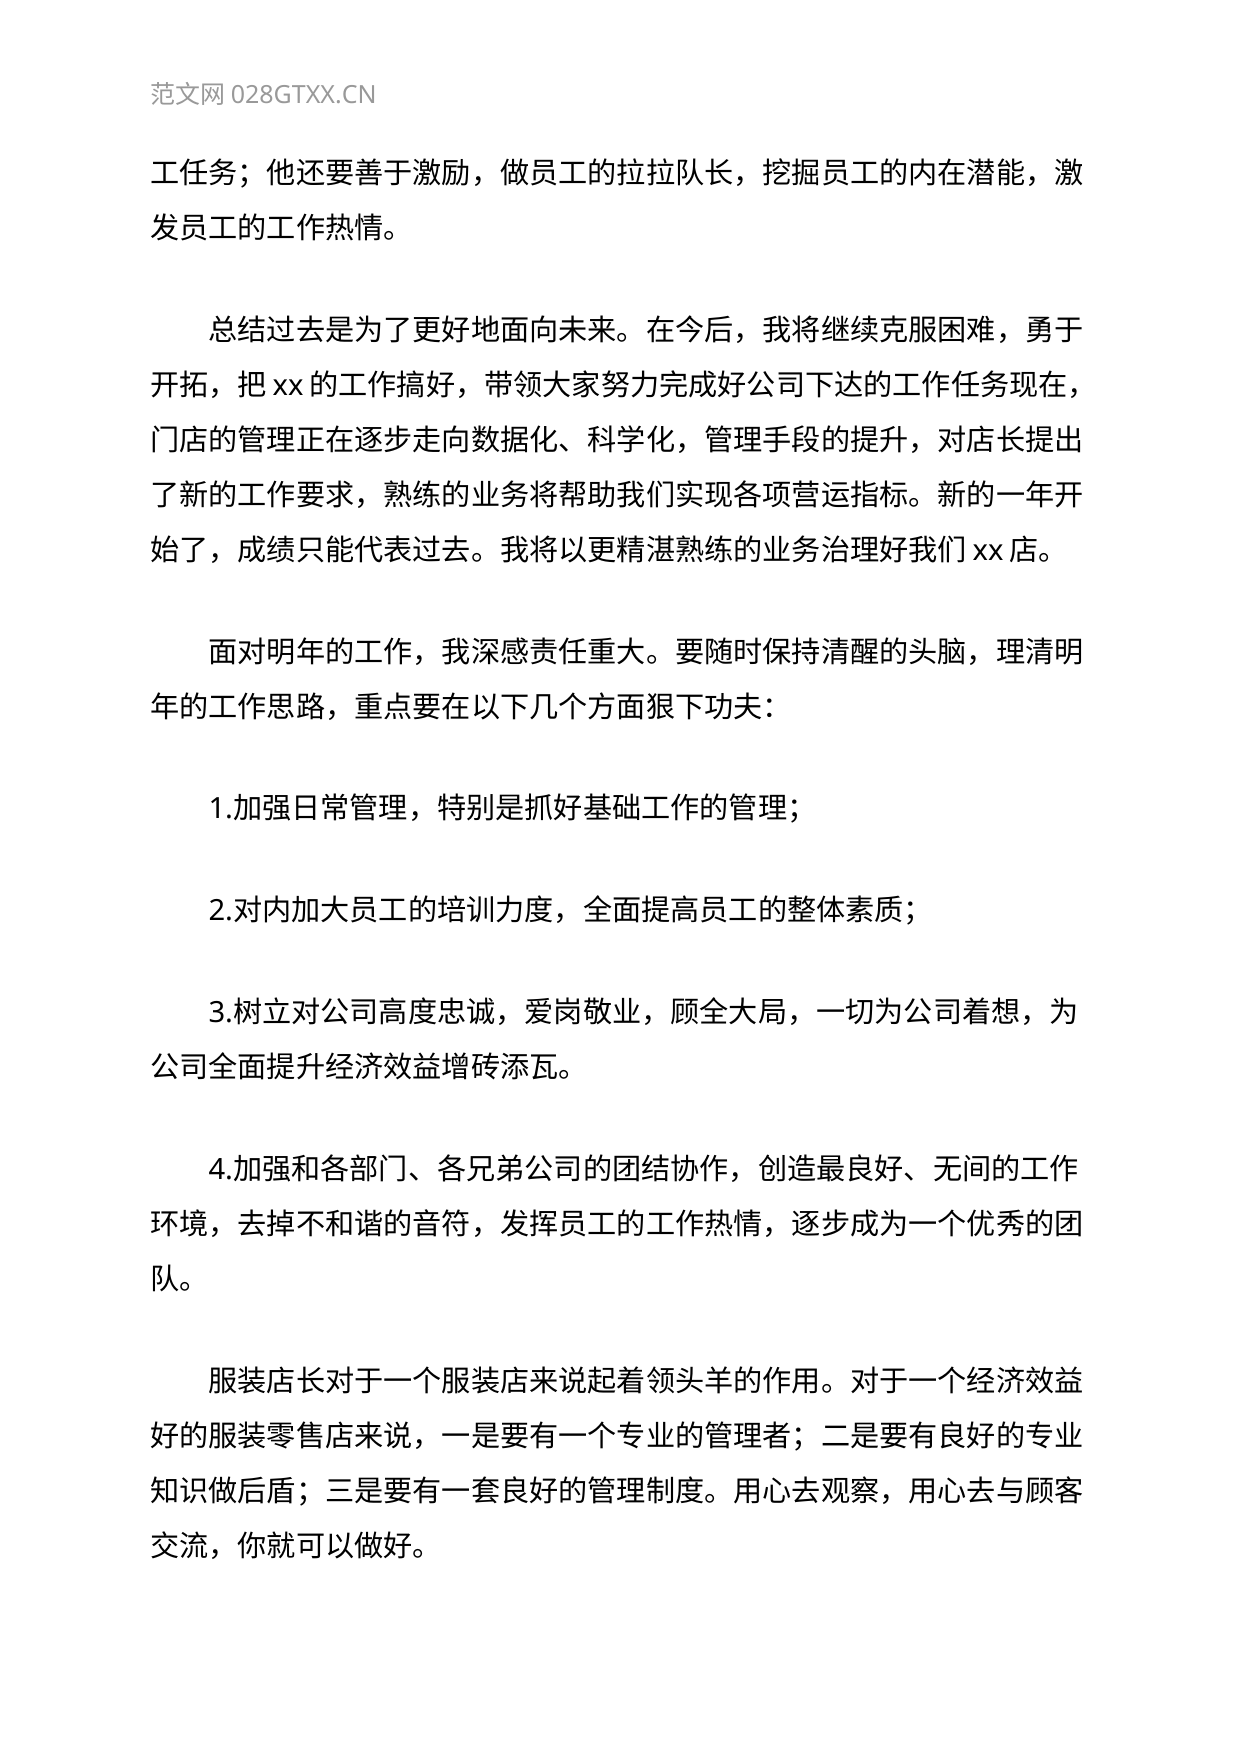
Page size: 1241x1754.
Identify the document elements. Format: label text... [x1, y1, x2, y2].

text 1.加强日常管理，特别是抓好基础工作的管理； [150, 785, 1090, 827]
text 总结过去是为了更好地面向未来。在今后，我将继续克服困难，勇于开拓，把xx的工作搞好，带领大家努力完成好公司下达的工作任务现在，门店的管理正在逐步走向数据化、科学化，管理手段的提升，对店长提出了新的工作要求，熟练的业务将帮助我们实现各项营运指标。新的一年开始了，成绩只能代表过去。我将以更精湛熟练的业务治理好我们xx店。 [150, 307, 1090, 569]
text 面对明年的工作，我深感责任重大。要随时保持清醒的头脑，理清明年的工作思路，重点要在以下几个方面狠下功夫： [150, 628, 1090, 726]
text 2.对内加大员工的培训力度，全面提高员工的整体素质； [150, 887, 1090, 929]
text 3.树立对公司高度忠诚，爱岗敬业，顾全大局，一切为公司着想，为公司全面提升经济效益增砖添瓦。 [150, 989, 1090, 1086]
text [150, 150, 1090, 247]
text 4.加强和各部门、各兄弟公司的团结协作，创造最良好、无间的工作环境，去掉不和谐的音符，发挥员工的工作热情，逐步成为一个优秀的团队。 [150, 1146, 1090, 1298]
text 服装店长对于一个服装店来说起着领头羊的作用。对于一个经济效益好的服装零售店来说，一是要有一个专业的管理者；二是要有良好的专业知识做后盾；三是要有一套良好的管理制度。用心去观察，用心去与顾客交流，你就可以做好。 [150, 1357, 1090, 1564]
